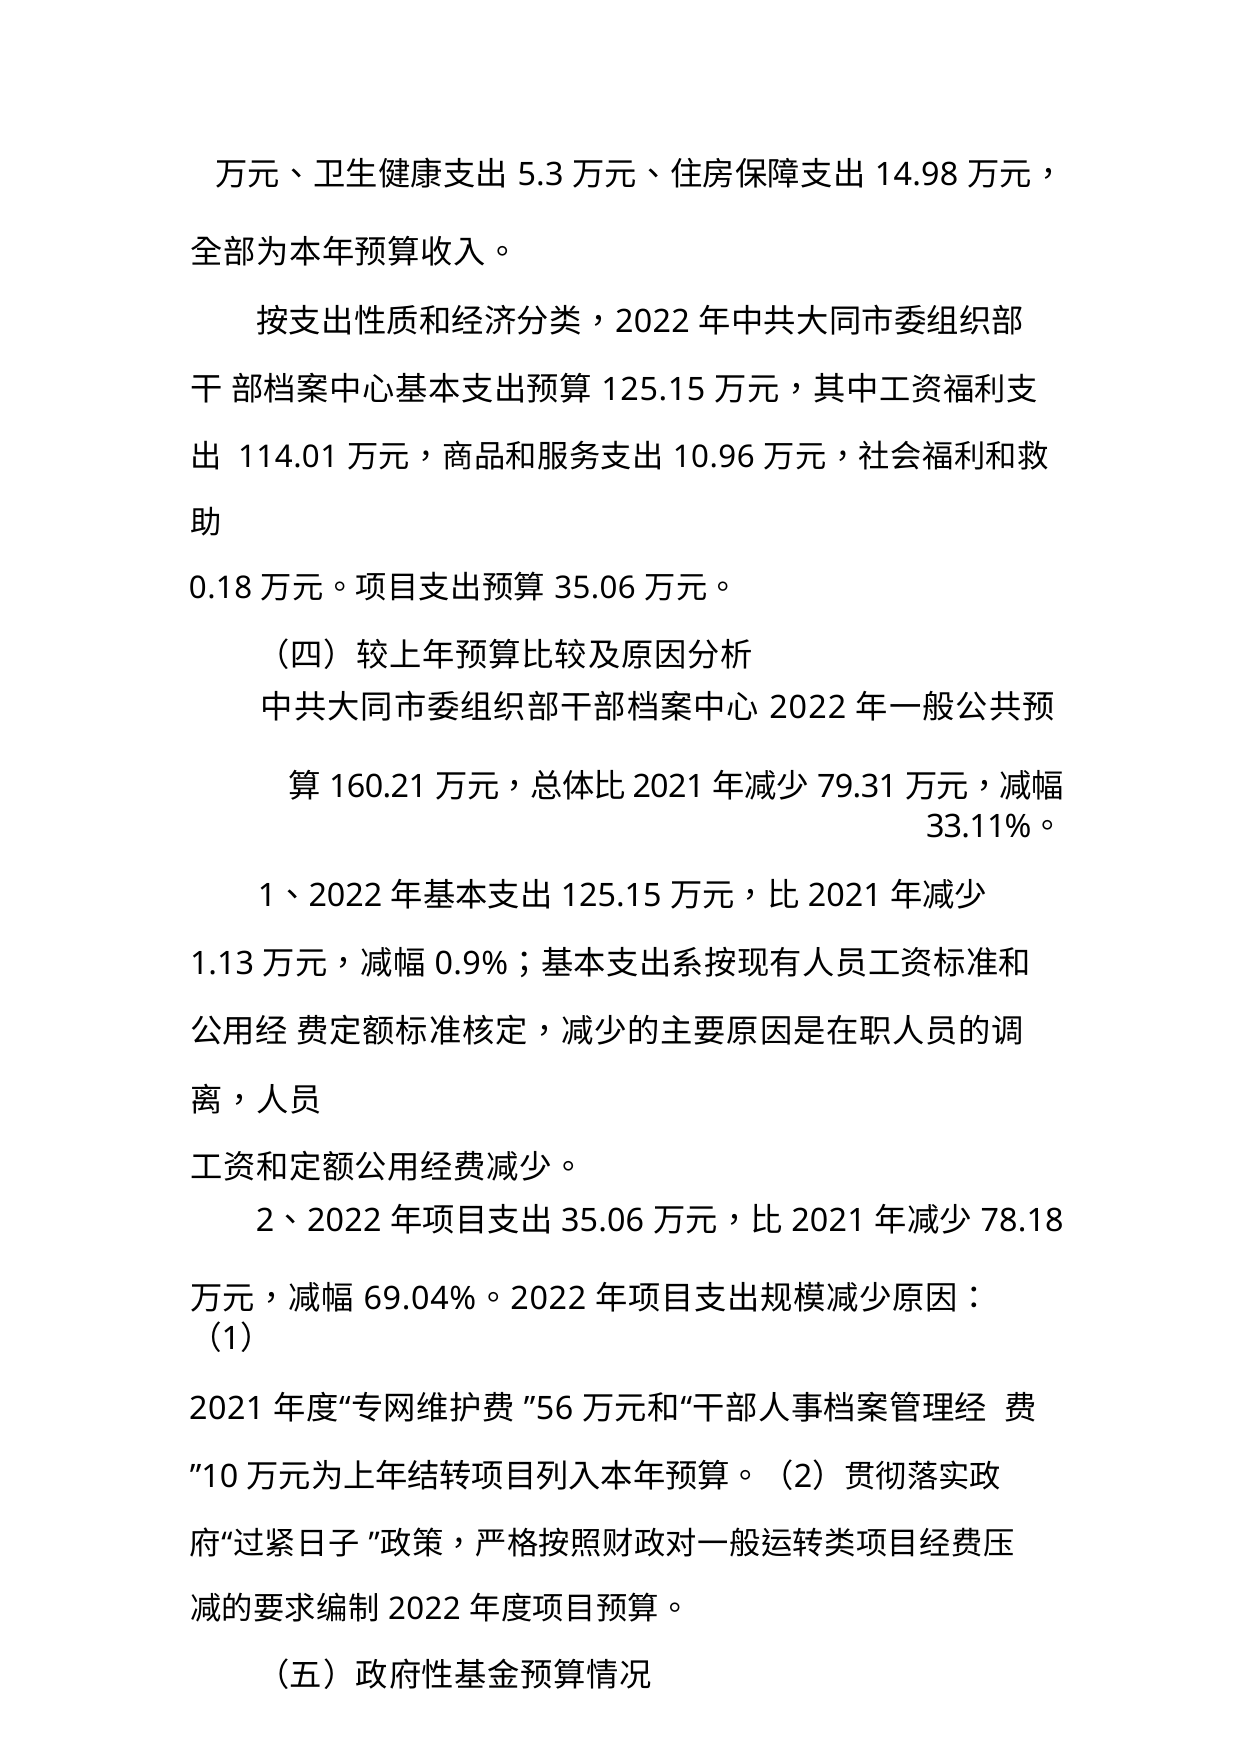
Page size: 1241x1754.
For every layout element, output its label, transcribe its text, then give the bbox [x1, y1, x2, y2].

text 工资和定额公用经费减少。 [190, 1145, 1064, 1186]
text 1、2022 年基本支出 125.15 万元，比 2021 年减少 1.13 万元，减幅 0.9%；基本支出系按现有人员工资标准和公用经 费定额标准核定，减少的主要原因是在职人员的调离，人员 [190, 872, 1053, 1121]
text （五）政府性基金预算情况 [257, 1653, 1064, 1695]
text 万元，减幅 69.04%。2022 年项目支出规模减少原因：（1） [190, 1277, 1064, 1359]
text 万元、卫生健康支出 5.3 万元、住房保障支出 14.98 万元， [186, 166, 1064, 231]
text 中共大同市委组织部干部档案中心 2022 年一般公共预 [261, 699, 1064, 764]
text 2、2022 年项目支出 35.06 万元，比 2021 年减少 78.18 [256, 1212, 1064, 1277]
text 2021 年度“专网维护费 ”56 万元和“干部人事档案管理经 费 ”10 万元为上年结转项目列入本年预算。（2）贯彻落实政 府“过紧日子 ”政策，严格按照财政对一般运转类项目经费压 [189, 1384, 1053, 1563]
text 按支出性质和经济分类，2022 年中共大同市委组织部干 部档案中心基本支出预算 125.15 万元，其中工资福利支出 114.01 万元，商品和服务支出 10.96 万元，社会福利和救助 [190, 297, 1053, 543]
text 全部为本年预算收入。 [190, 231, 1064, 272]
text 0.18 万元。项目支出预算 35.06 万元。 [189, 567, 1064, 607]
text 算 160.21 万元，总体比2021 年减少 79.31 万元，减幅 33.11%。 [186, 764, 1064, 847]
text （四）较上年预算比较及原因分析 [257, 633, 1064, 674]
text 减的要求编制 2022 年度项目预算。 [190, 1587, 1064, 1627]
